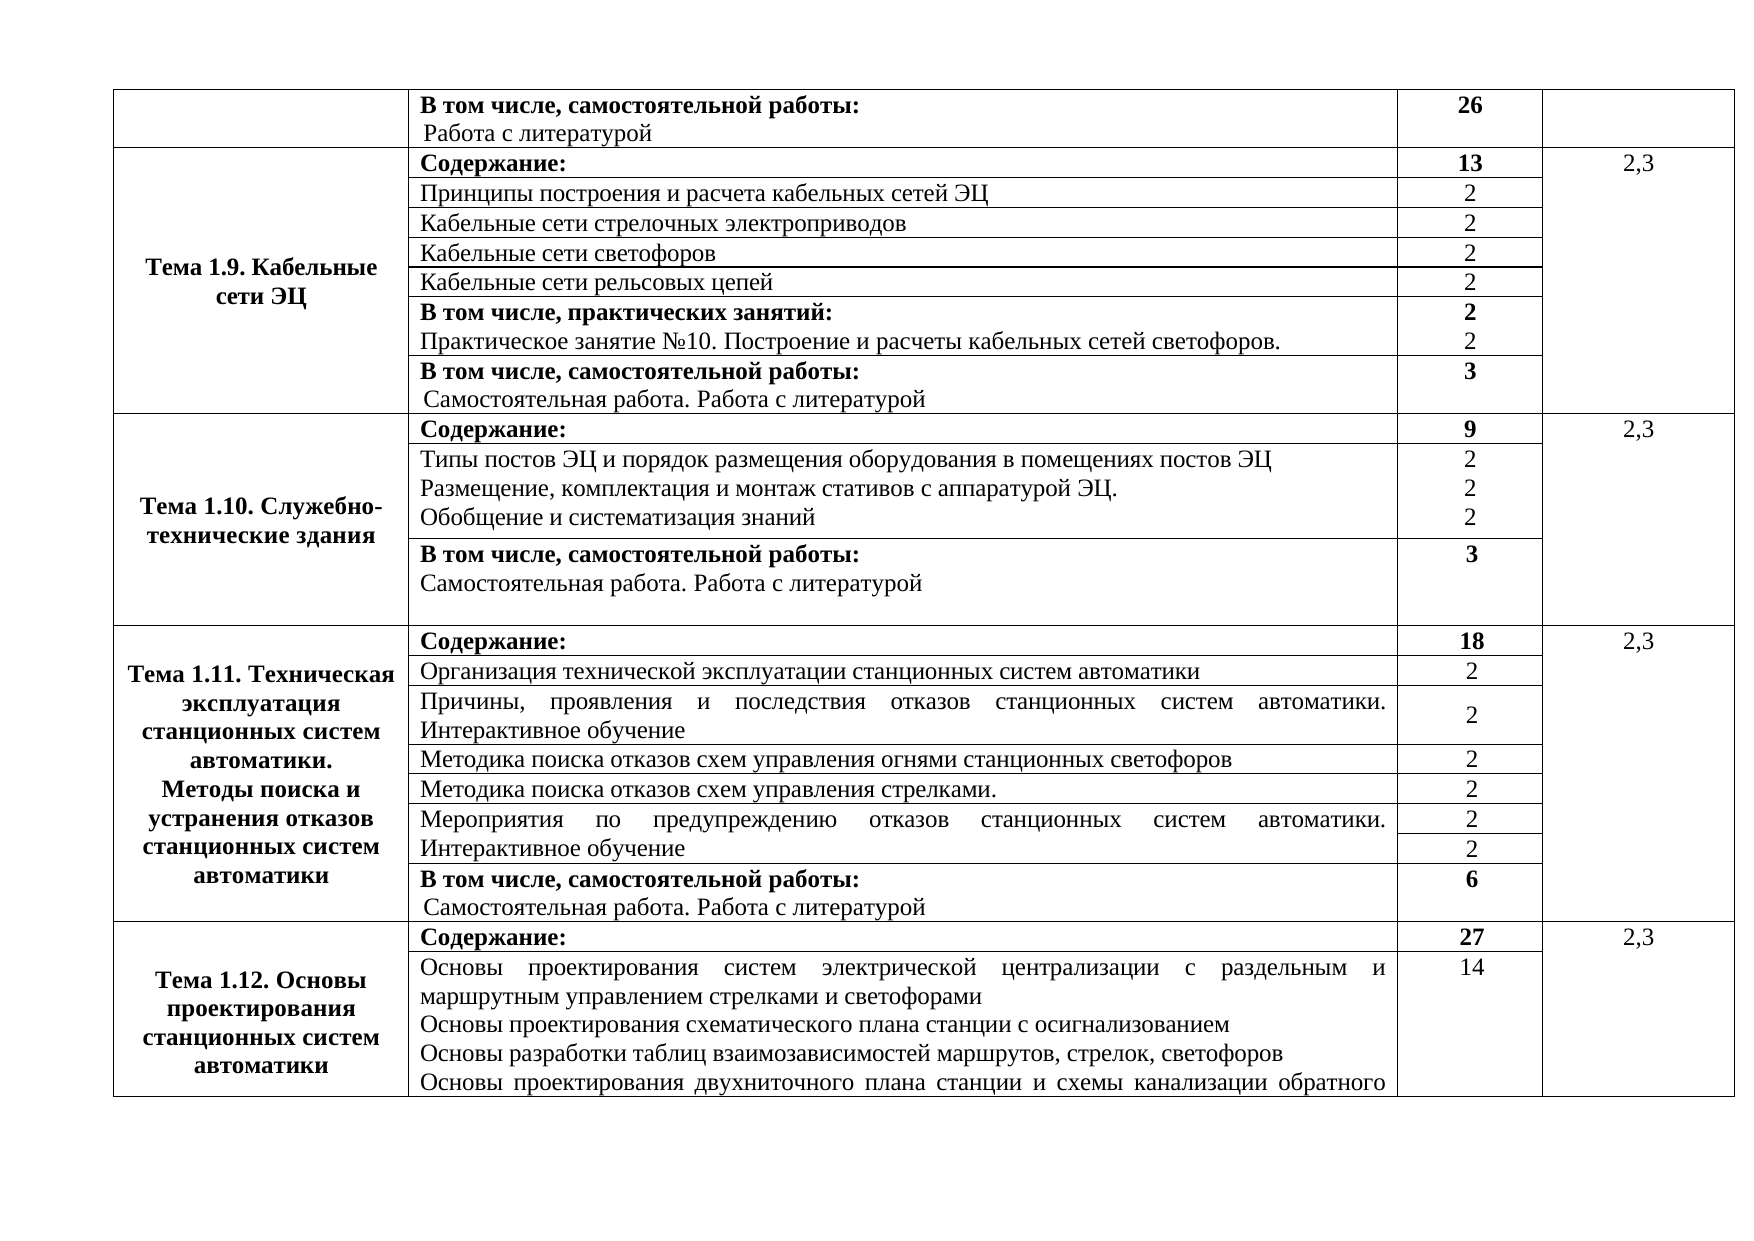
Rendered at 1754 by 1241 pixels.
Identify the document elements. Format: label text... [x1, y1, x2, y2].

table_cell 2 2 [1398, 297, 1542, 355]
table_cell 26 [1398, 90, 1542, 147]
table_cell 2 [1398, 178, 1542, 207]
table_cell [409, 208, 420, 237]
table_cell 2 [1398, 238, 1542, 266]
table_cell 2 [1398, 268, 1542, 296]
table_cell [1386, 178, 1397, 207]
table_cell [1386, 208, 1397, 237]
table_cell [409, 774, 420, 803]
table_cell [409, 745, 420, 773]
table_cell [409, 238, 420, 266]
table_cell В том числе, самостоятельной работы: Самостоятельная работа. Работа с литературой [409, 539, 1397, 625]
table_cell 9 [1398, 414, 1542, 443]
table_cell 2,3 [1543, 922, 1734, 1096]
table_cell Тема 1.12. Основы проектирования станционных систем автоматики [114, 922, 408, 1096]
table_cell 2,3 [1543, 148, 1734, 413]
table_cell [409, 864, 1397, 921]
table_cell 2 [1398, 208, 1542, 237]
table_cell 2 2 2 [1398, 444, 1542, 538]
table_cell Мероприятия по предупреждению отказов станционных систем автоматики. Интерактивное обучение [409, 804, 1397, 863]
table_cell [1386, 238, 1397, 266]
table_cell В том числе, практических занятий: Практическое занятие №10. Построение и расчеты кабельных сетей светофоров. [409, 297, 1397, 355]
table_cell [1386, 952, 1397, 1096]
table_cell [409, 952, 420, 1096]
table_cell В том числе, самостоятельной работы: Самостоятельная работа. Работа с литературой [409, 356, 1397, 413]
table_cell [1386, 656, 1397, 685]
table_cell Типы постов ЭЦ и порядок размещения оборудования в помещениях постов ЭЦ Размещение, комплектация и монтаж стативов с аппаратурой ЭЦ. Обобщение и систематизация знаний [409, 444, 1397, 538]
table_cell Тема 1.10. Служебно- технические здания [114, 414, 408, 625]
table_cell В том числе, самостоятельной работы: Работа с литературой [409, 90, 1397, 147]
table_cell 13 [1398, 148, 1542, 177]
table_cell Содержание: [409, 414, 1397, 443]
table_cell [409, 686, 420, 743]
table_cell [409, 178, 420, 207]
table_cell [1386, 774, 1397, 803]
table_cell 2,3 [1543, 414, 1734, 625]
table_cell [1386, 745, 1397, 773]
table_cell Тема 1.11. Техническая эксплуатация станционных систем автоматики. Методы поиска и устранения отказов станционных систем автоматики [114, 626, 408, 921]
table_cell 3 [1398, 356, 1542, 413]
table_cell 2,3 [1543, 626, 1734, 921]
table_cell Содержание: [409, 626, 1397, 655]
table_cell Содержание: [409, 922, 1397, 951]
table_cell Содержание: [409, 148, 1397, 177]
table_cell 14 [1398, 952, 1542, 1096]
table_cell 2 [1398, 686, 1542, 743]
table_cell Тема 1.9. Кабельные сети ЭЦ [114, 148, 408, 413]
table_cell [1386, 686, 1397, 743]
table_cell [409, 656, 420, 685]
table_cell Кабельные сети рельсовых цепей [409, 268, 1397, 296]
